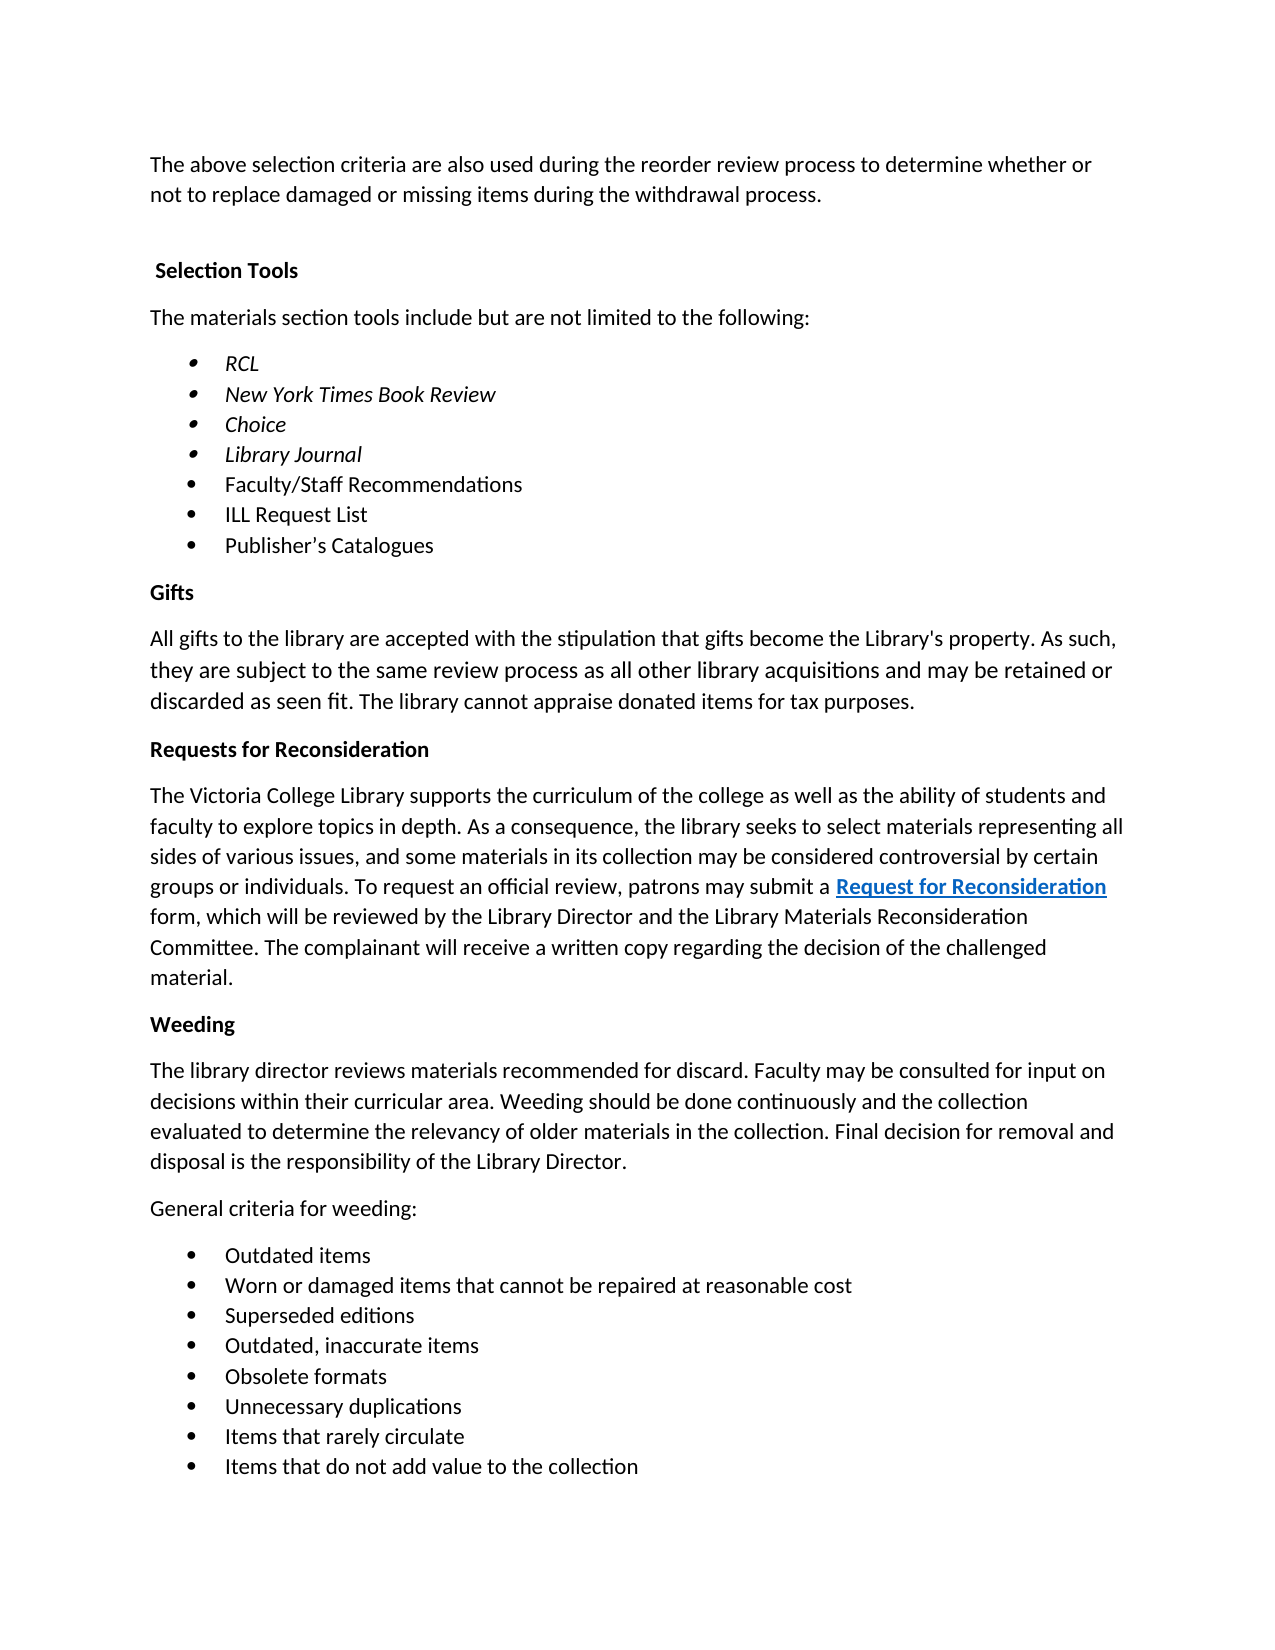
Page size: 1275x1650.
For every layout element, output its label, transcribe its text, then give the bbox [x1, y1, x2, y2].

text Requests for Reconsideration [150, 735, 1125, 763]
list Outdated items [187, 1241, 1125, 1269]
text Gifts [150, 578, 1125, 606]
list RCL [187, 349, 1125, 378]
list ILL Request List [187, 501, 1125, 529]
text All gifts to the library are accepted with the stipulation that gifts become the Library's property. As such, they are subject to the same review process as all other library acquisitions and may be retained or discarded as seen fit. The library cannot appraise donated items for tax purposes. [150, 624, 1125, 716]
list Worn or damaged items that cannot be repaired at reasonable cost [187, 1271, 1125, 1299]
text The materials section tools include but are not limited to the following: [150, 303, 1125, 331]
list Items that do not add value to the collection [187, 1452, 1125, 1480]
list Library Journal [187, 440, 1125, 468]
text The Victoria College Library supports the curriculum of the college as well as the ability of students and faculty to explore topics in depth. As a consequence, the library seeks to select materials representing all sides of various issues, and some materials in its collection may be considered controversial by certain groups or individuals. To request an official review, patrons may submit a Request for Reconsideration form, which will be reviewed by the Library Director and the Library Materials Reconsideration Committee. The complainant will receive a written copy regarding the decision of the challenged material. [150, 782, 1125, 991]
list Faculty/Staff Recommendations [187, 470, 1125, 498]
list Obsolete formats [187, 1362, 1125, 1390]
list Publisher’s Catalogues [187, 531, 1125, 559]
list Superseded editions [187, 1301, 1125, 1329]
text Weeding [150, 1010, 1125, 1038]
text The above selection criteria are also used during the reorder review process to determine whether or not to replace damaged or missing items during the withdrawal process. [150, 150, 1125, 208]
text General criteria for weeding: [150, 1194, 1125, 1222]
list Outdated, inaccurate items [187, 1332, 1125, 1359]
list Choice [187, 410, 1125, 438]
list Unnecessary duplications [187, 1392, 1125, 1420]
text The library director reviews materials recommended for discard. Faculty may be consulted for input on decisions within their curricular area. Weeding should be done continuously and the collection evaluated to determine the relevancy of older materials in the collection. Final decision for removal and disposal is the responsibility of the Library Director. [150, 1057, 1125, 1175]
list Items that rarely circulate [187, 1422, 1125, 1450]
text Selection Tools [150, 256, 1125, 284]
list New York Times Book Review [187, 380, 1125, 408]
